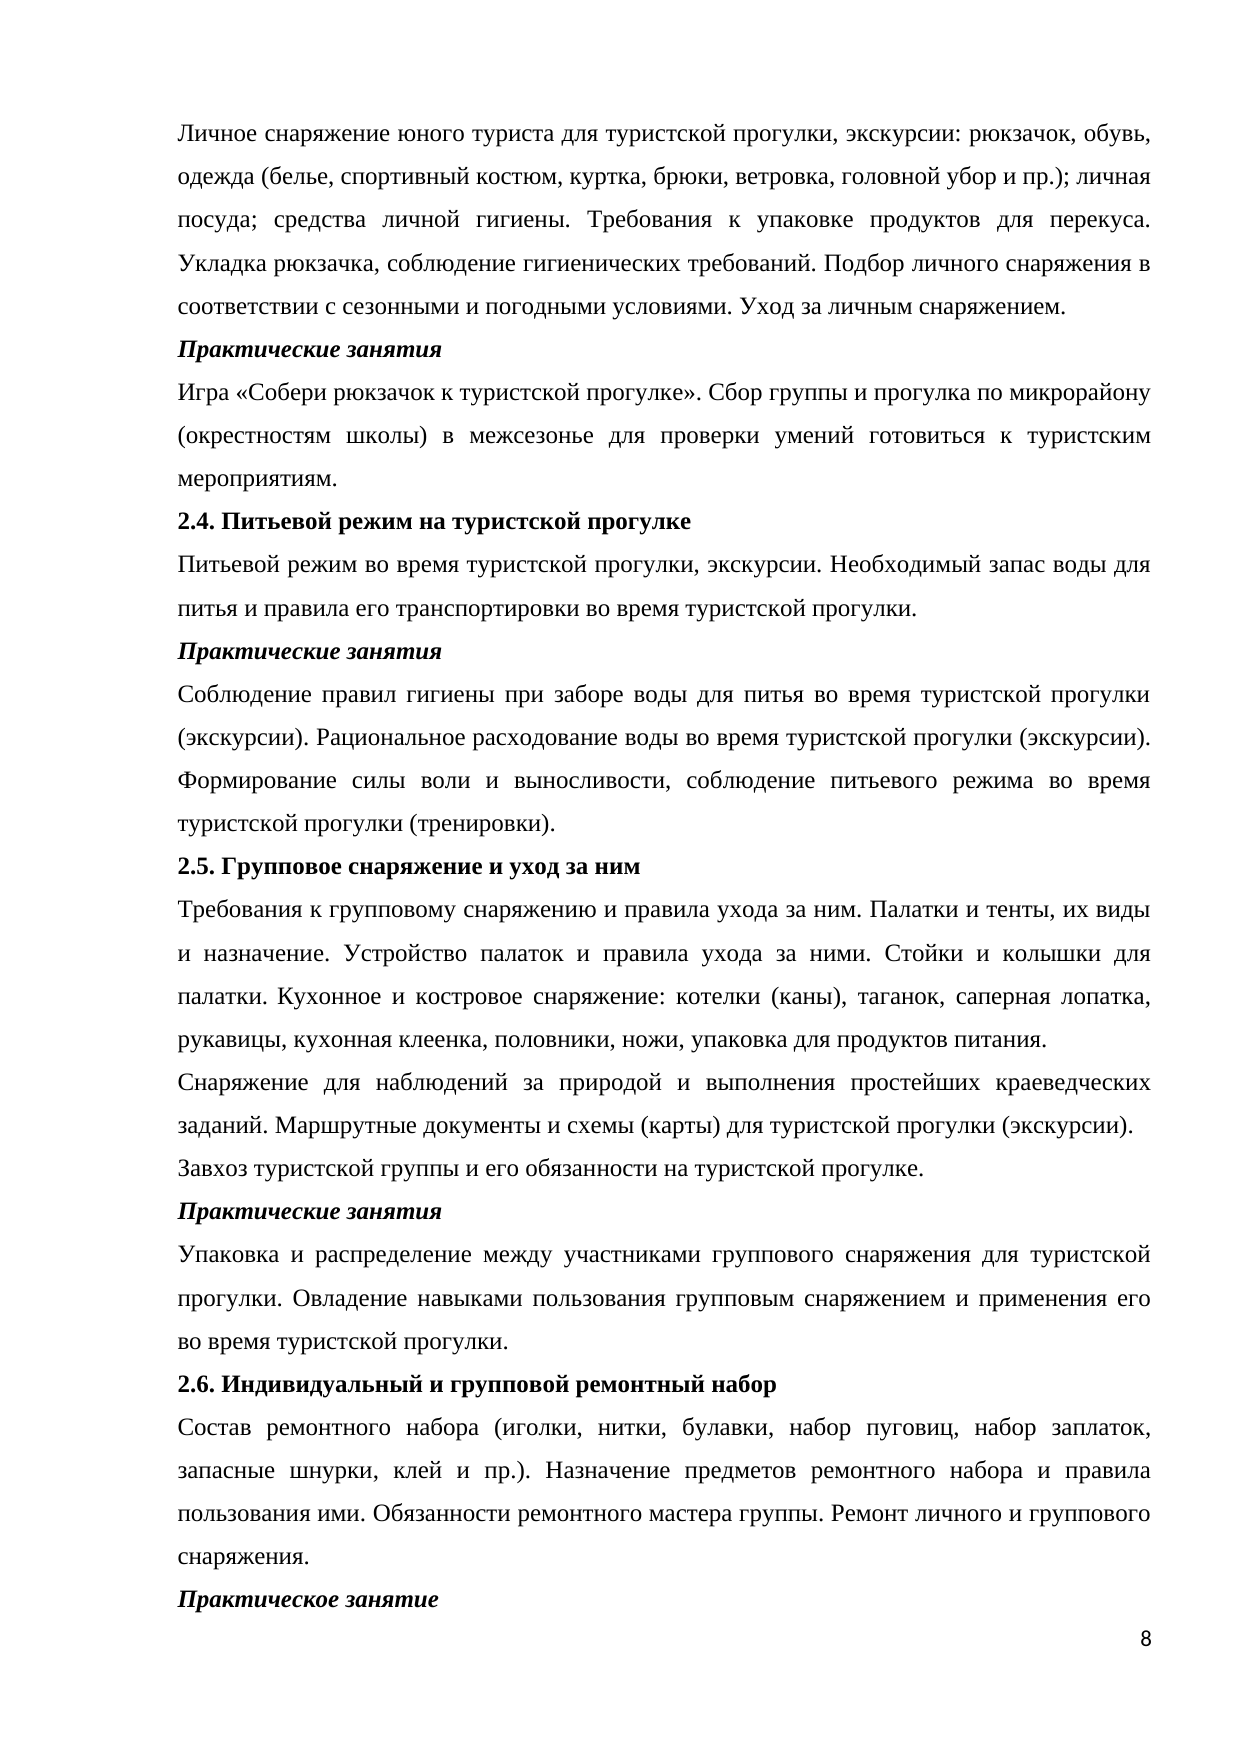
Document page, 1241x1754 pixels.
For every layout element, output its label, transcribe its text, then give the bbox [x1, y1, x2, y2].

text Игра «Собери рюкзачок к туристской прогулке». Сбор группы и прогулка по микрорайону (окрестностям школы) в межсезонье для проверки умений готовиться к туристским мероприятиям. [177, 377, 1152, 492]
text Снаряжение для наблюдений за природой и выполнения простейших краеведческих заданий. Маршрутные документы и схемы (карты) для туристской прогулки (экскурсии). [177, 1067, 1152, 1139]
text Питьевой режим во время туристской прогулки, экскурсии. Необходимый запас воды для питья и правила его транспортировки во время туристской прогулки. [177, 549, 1152, 621]
text Личное снаряжение юного туриста для туристской прогулки, экскурсии: рюкзачок, обувь, одежда (белье, спортивный костюм, куртка, брюки, ветровка, головной убор и пр.); личная посуда; средства личной гигиены. Требования к упаковке продуктов для перекуса. Укладка рюкзачка, соблюдение гигиенических требований. Подбор личного снаряжения в соответствии с сезонными и погодными условиями. Уход за личным снаряжением. [177, 118, 1152, 319]
text Соблюдение правил гигиены при заборе воды для питья во время туристской прогулки (экскурсии). Рациональное расходование воды во время туристской прогулки (экскурсии). Формирование силы воли и выносливости, соблюдение питьевого режима во время туристской прогулки (тренировки). [177, 679, 1152, 837]
text Практические занятия [177, 636, 1152, 664]
text 2.4. Питьевой режим на туристской прогулке [177, 506, 1152, 535]
text Практическое занятие [177, 1584, 1152, 1613]
text Завхоз туристской группы и его обязанности на туристской прогулке. [177, 1153, 1152, 1182]
text 2.5. Групповое снаряжение и уход за ним [177, 851, 1152, 880]
text Практические занятия [177, 1196, 1152, 1225]
text Требования к групповому снаряжению и правила ухода за ним. Палатки и тенты, их виды и назначение. Устройство палаток и правила ухода за ними. Стойки и колышки для палатки. Кухонное и костровое снаряжение: котелки (каны), таганок, саперная лопатка, рукавицы, кухонная клеенка, половники, ножи, упаковка для продуктов питания. [177, 894, 1152, 1053]
text Практические занятия [177, 334, 1152, 363]
text Состав ремонтного набора (иголки, нитки, булавки, набор пуговиц, набор заплаток, запасные шнурки, клей и пр.). Назначение предметов ремонтного набора и правила пользования ими. Обязанности ремонтного мастера группы. Ремонт личного и группового снаряжения. [177, 1412, 1152, 1570]
text 2.6. Индивидуальный и групповой ремонтный набор [177, 1369, 1152, 1398]
text Упаковка и распределение между участниками группового снаряжения для туристской прогулки. Овладение навыками пользования групповым снаряжением и применения его во время туристской прогулки. [177, 1239, 1152, 1354]
